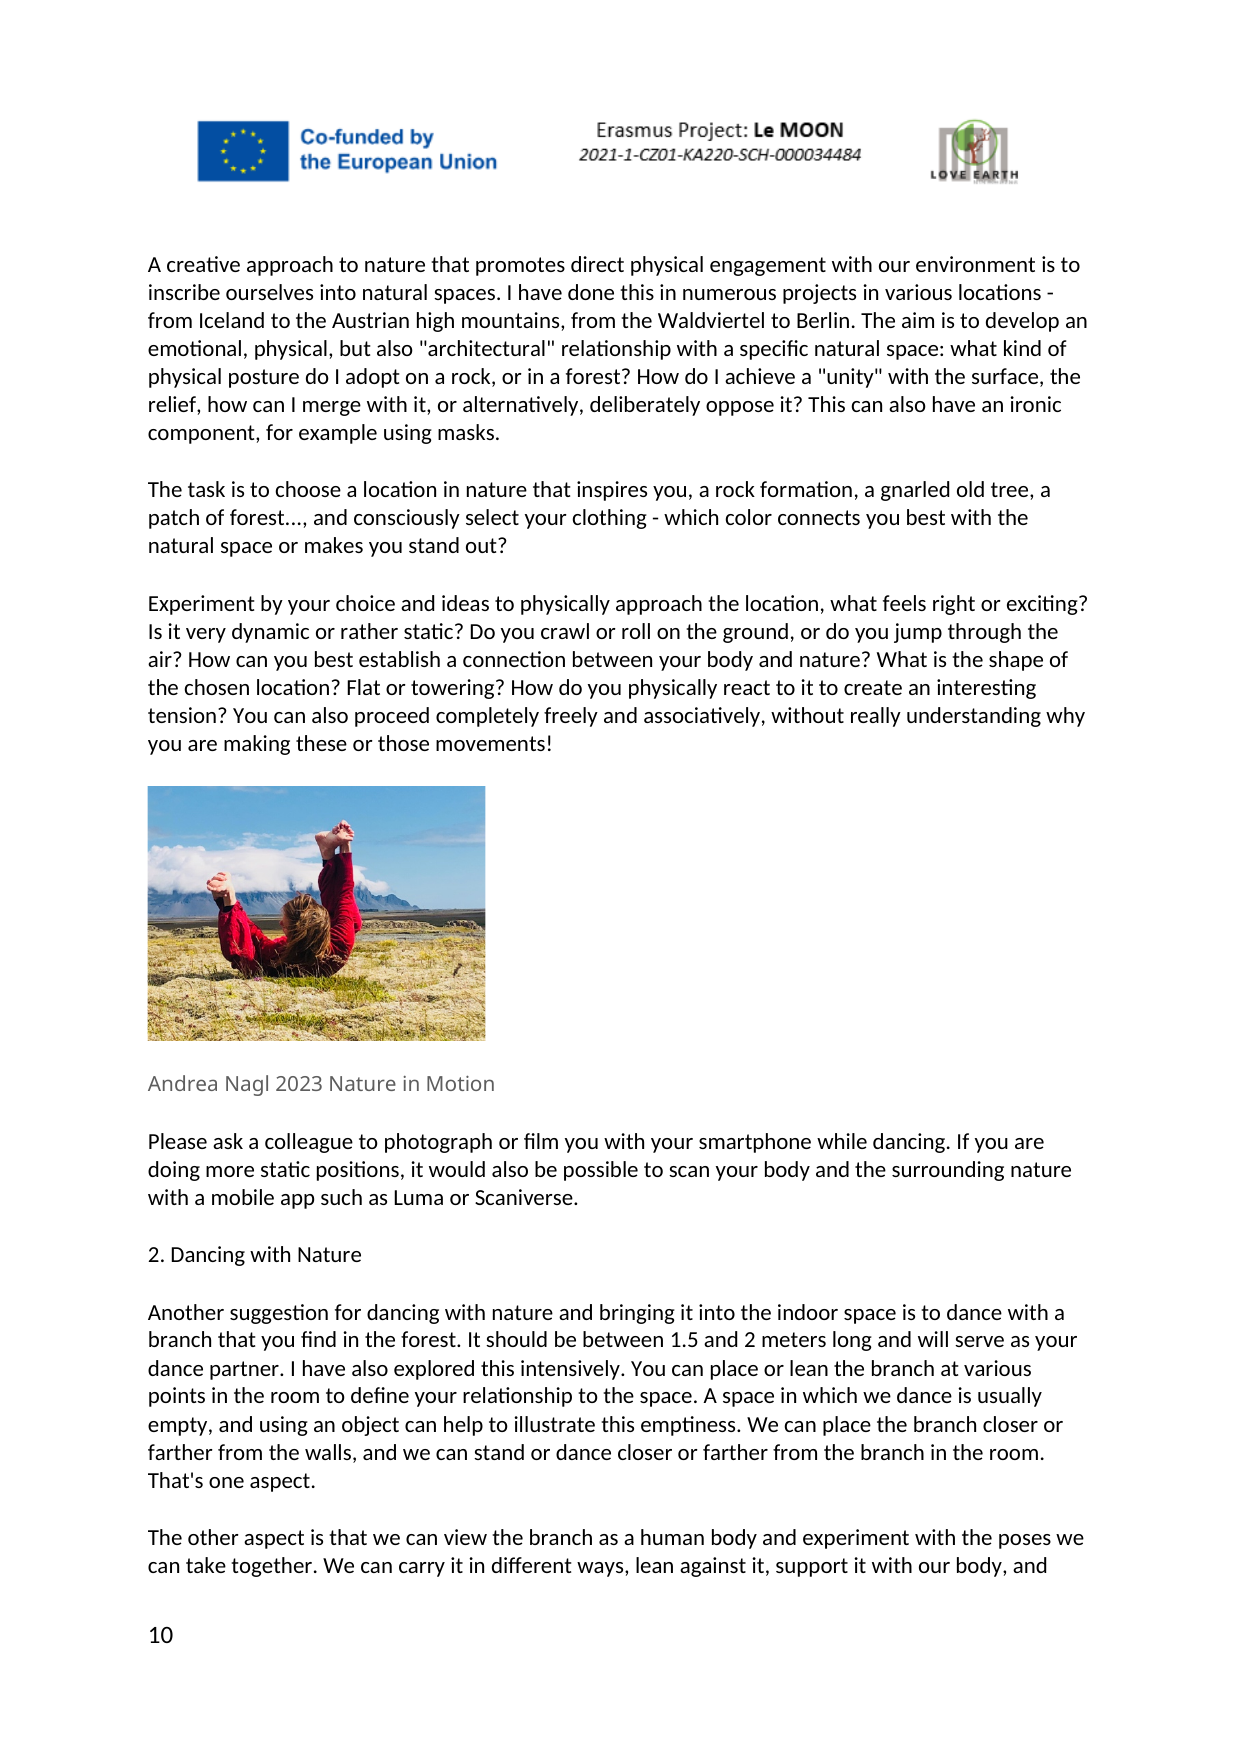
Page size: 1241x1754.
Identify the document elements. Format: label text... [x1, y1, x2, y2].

text Andrea Nagl 2023 Nature in Motion [148, 1069, 1093, 1098]
text 2. Dancing with Nature [148, 1240, 1093, 1268]
text A creative approach to nature that promotes direct physical engagement with our environment is to inscribe ourselves into natural spaces. I have done this in numerous projects in various locations - from Iceland to the Austrian high mountains, from the Waldviertel to Berlin. The aim is to develop an emotional, physical, but also "architectural" relationship with a specific natural space: what kind of physical posture do I adopt on a rock, or in a forest? How do I achieve a "unity" with the surface, the relief, how can I merge with it, or alternatively, deliberately oppose it? This can also have an ironic component, for example using masks. [148, 250, 1093, 446]
picture [147, 73, 1092, 251]
picture [147, 786, 486, 1041]
text The task is to choose a location in nature that inspires you, a rock formation, a gnarled old tree, a patch of forest..., and consciously select your clothing - which color connects you best with the natural space or makes you stand out? [148, 476, 1093, 559]
text Another suggestion for dancing with nature and bringing it into the indoor space is to dance with a branch that you find in the forest. It should be between 1.5 and 2 meters long and will serve as your dance partner. I have also explored this intensively. You can place or lean the branch at various points in the room to define your relationship to the space. A space in which we dance is usually empty, and using an object can help to illustrate this emptiness. We can place the branch closer or farther from the walls, and we can stand or dance closer or farther from the branch in the room. That's one aspect. [148, 1298, 1093, 1494]
text Experiment by your choice and ideas to physically approach the location, what feels right or exciting? Is it very dynamic or rather static? Do you crawl or roll on the ground, or do you jump through the air? How can you best establish a connection between your body and nature? What is the shape of the chosen location? Flat or towering? How do you physically react to it to create an interesting tension? You can also proceed completely freely and associatively, without really understanding why you are making these or those movements! [148, 589, 1093, 757]
text Please ask a colleague to photograph or film you with your smartphone while dancing. If you are doing more static positions, it would also be possible to scan your body and the surrounding nature with a mobile app such as Luma or Scaniverse. [148, 1127, 1093, 1211]
